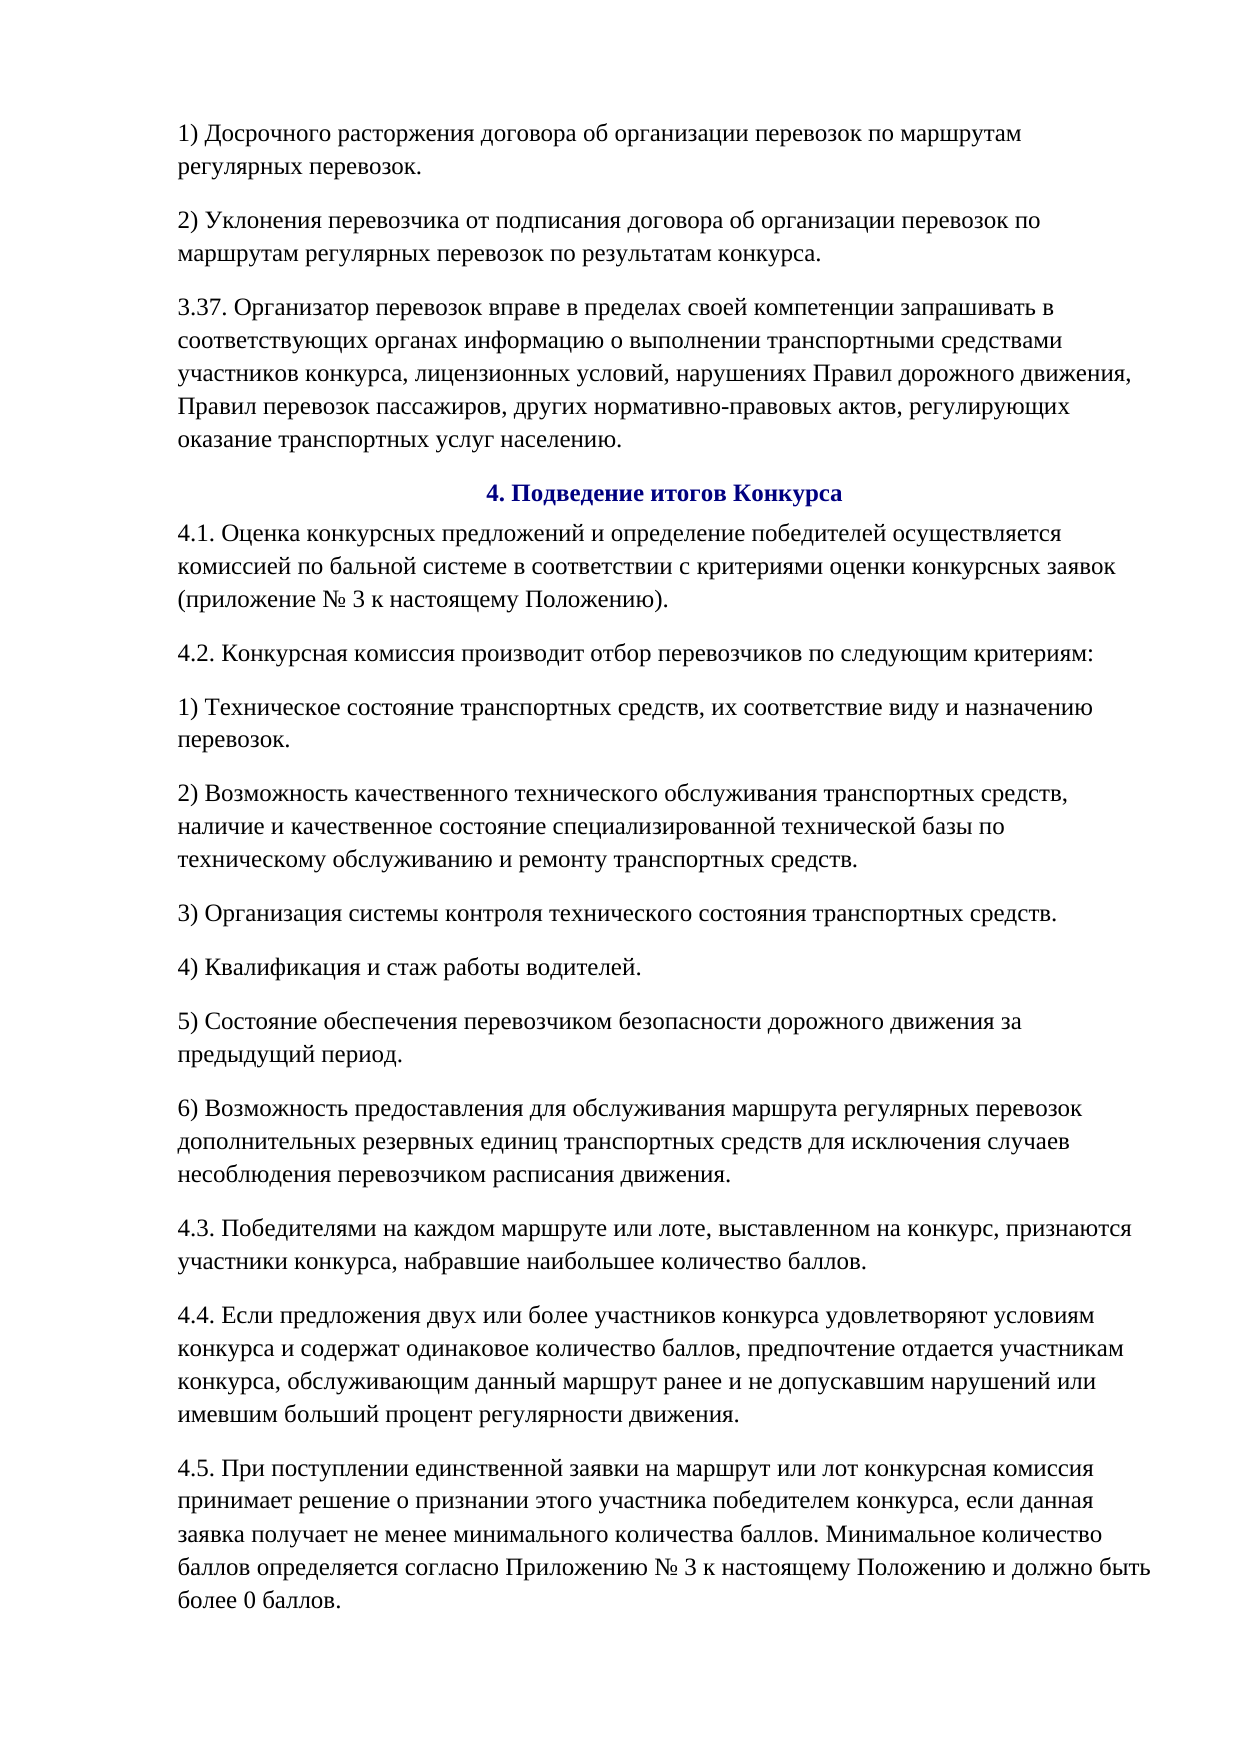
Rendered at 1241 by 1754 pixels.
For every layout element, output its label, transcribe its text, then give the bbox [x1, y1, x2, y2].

text 4.1. Оценка конкурсных предложений и определение победителей осуществляется комиссией по бальной системе в соответствии с критериями оценки конкурсных заявок (приложение № 3 к настоящему Положению). [177, 518, 1152, 613]
text 2) Уклонения перевозчика от подписания договора об организации перевозок по маршрутам регулярных перевозок по результатам конкурса. [177, 205, 1152, 267]
text 3.37. Организатор перевозок вправе в пределах своей компетенции запрашивать в соответствующих органах информацию о выполнении транспортными средствами участников конкурса, лицензионных условий, нарушениях Правил дорожного движения, Правил перевозок пассажиров, других нормативно-правовых актов, регулирующих оказание транспортных услуг населению. [177, 292, 1152, 453]
text 1) Техническое состояние транспортных средств, их соответствие виду и назначению перевозок. [177, 692, 1152, 753]
text 4) Квалификация и стаж работы водителей. [177, 952, 1152, 981]
subtitle 4. Подведение итогов Конкурса [177, 478, 1152, 507]
text 4.2. Конкурсная комиссия производит отбор перевозчиков по следующим критериям: [177, 638, 1152, 666]
text 2) Возможность качественного технического обслуживания транспортных средств, наличие и качественное состояние специализированной технической базы по техническому обслуживанию и ремонту транспортных средств. [177, 778, 1152, 873]
text 4.3. Победителями на каждом маршруте или лоте, выставленном на конкурс, признаются участники конкурса, набравшие наибольшее количество баллов. [177, 1213, 1152, 1274]
text 4.5. При поступлении единственной заявки на маршрут или лот конкурсная комиссия принимает решение о признании этого участника победителем конкурса, если данная заявка получает не менее минимального количества баллов. Минимальное количество баллов определяется согласно Приложению № 3 к настоящему Положению и должно быть более 0 баллов. [177, 1453, 1152, 1613]
text 5) Состояние обеспечения перевозчиком безопасности дорожного движения за предыдущий период. [177, 1006, 1152, 1068]
text 6) Возможность предоставления для обслуживания маршрута регулярных перевозок дополнительных резервных единиц транспортных средств для исключения случаев несоблюдения перевозчиком расписания движения. [177, 1093, 1152, 1188]
text 3) Организация системы контроля технического состояния транспортных средств. [177, 898, 1152, 927]
text 4.4. Если предложения двух или более участников конкурса удовлетворяют условиям конкурса и содержат одинаковое количество баллов, предпочтение отдается участникам конкурса, обслуживающим данный маршрут ранее и не допускавшим нарушений или имевшим больший процент регулярности движения. [177, 1300, 1152, 1427]
text 1) Досрочного расторжения договора об организации перевозок по маршрутам регулярных перевозок. [177, 118, 1152, 180]
